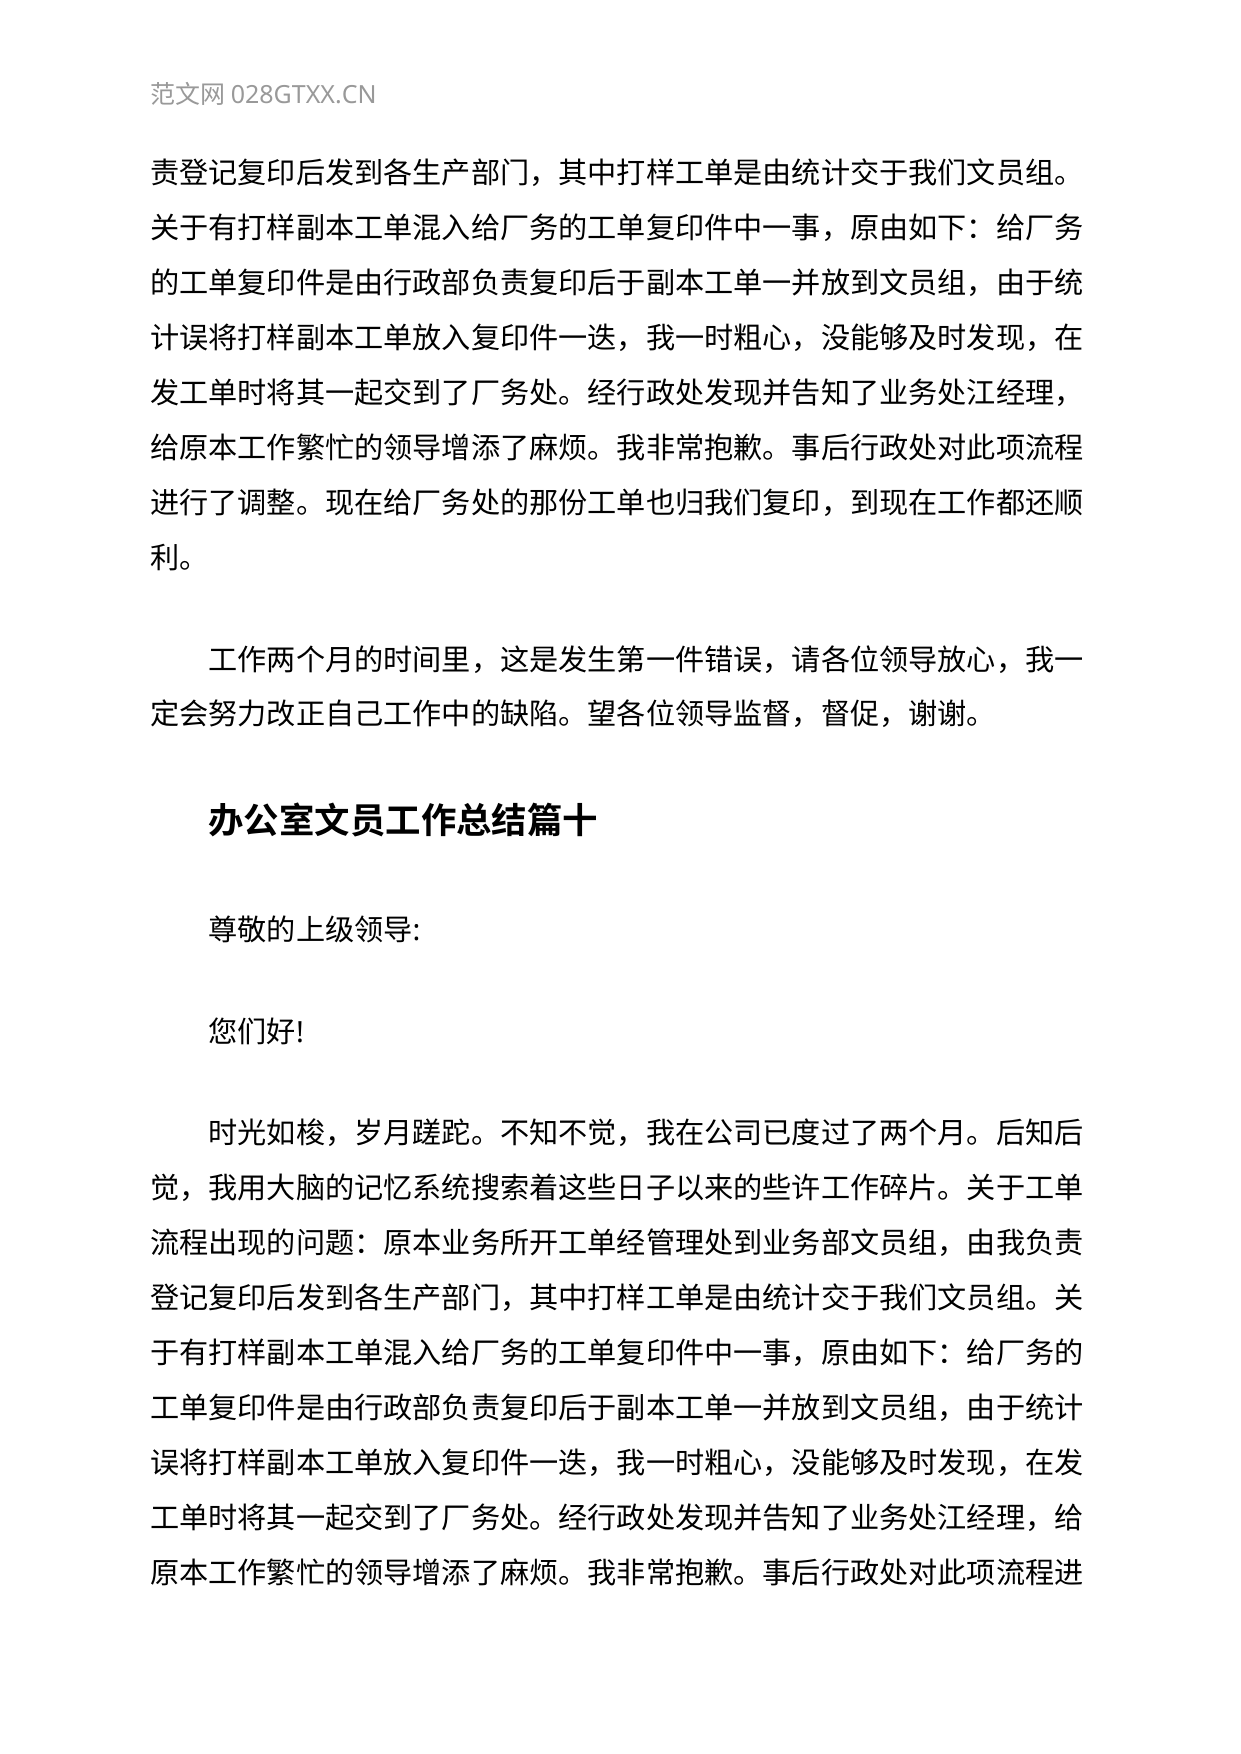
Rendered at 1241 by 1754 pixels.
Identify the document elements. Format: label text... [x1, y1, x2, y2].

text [150, 150, 1090, 577]
text 办公室文员工作总结篇十 [150, 793, 1090, 844]
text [150, 1110, 1090, 1592]
text 尊敬的上级领导: [150, 906, 1090, 948]
text 您们好! [150, 1008, 1090, 1051]
text 工作两个月的时间里，这是发生第一件错误，请各位领导放心，我一定会努力改正自己工作中的缺陷。望各位领导监督，督促，谢谢。 [150, 636, 1090, 733]
